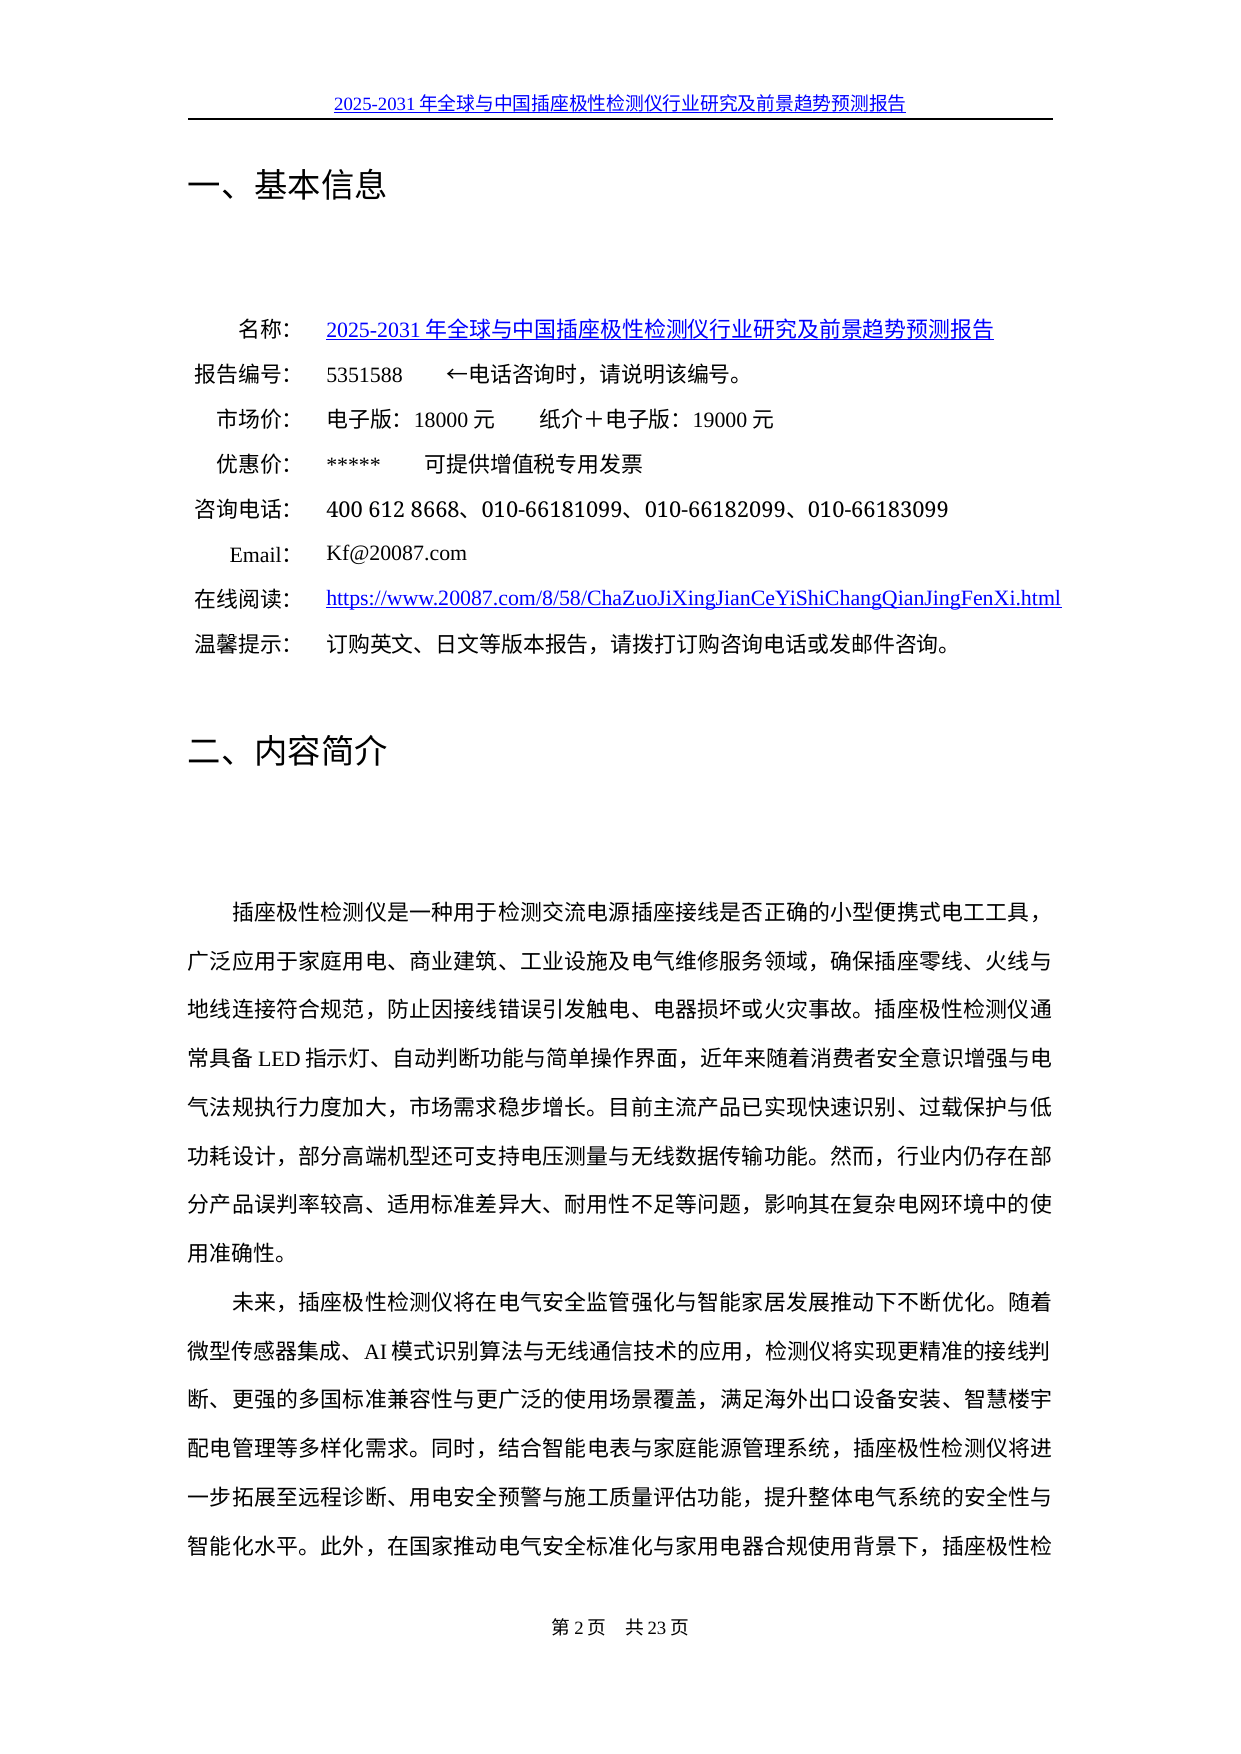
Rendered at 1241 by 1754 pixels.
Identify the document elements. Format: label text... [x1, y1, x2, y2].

title 二、内容简介 [187, 717, 1053, 782]
table_header 2025-2031年全球与中国插座极性检测仪行业研究及前景趋势预测报告 [315, 312, 1073, 357]
table_cell 市场价： [167, 402, 315, 447]
table_cell 报告编号： [167, 357, 315, 402]
table_cell [315, 582, 1073, 627]
table_cell 在线阅读： [167, 582, 315, 627]
table_header 名称： [167, 312, 315, 357]
table_cell 电子版：18000 元 纸介＋电子版：19000 元 [315, 402, 1073, 447]
table_cell Kf@20087.com [315, 537, 1073, 582]
table_cell 5351588 ←电话咨询时，请说明该编号。 [315, 357, 1073, 402]
table_cell 咨询电话： [167, 492, 315, 537]
table_cell 优惠价： [167, 447, 315, 492]
title 一、基本信息 [187, 150, 1053, 215]
table_cell ***** 可提供增值税专用发票 [315, 447, 1073, 492]
table_cell 订购英文、日文等版本报告，请拨打订购咨询电话或发邮件咨询。 [315, 627, 1073, 672]
table_cell 400 612 8668、010-66181099、010-66182099、010-66183099 [315, 492, 1073, 537]
table_cell 温馨提示： [167, 627, 315, 672]
table_cell Email： [167, 537, 315, 582]
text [187, 894, 1053, 1561]
